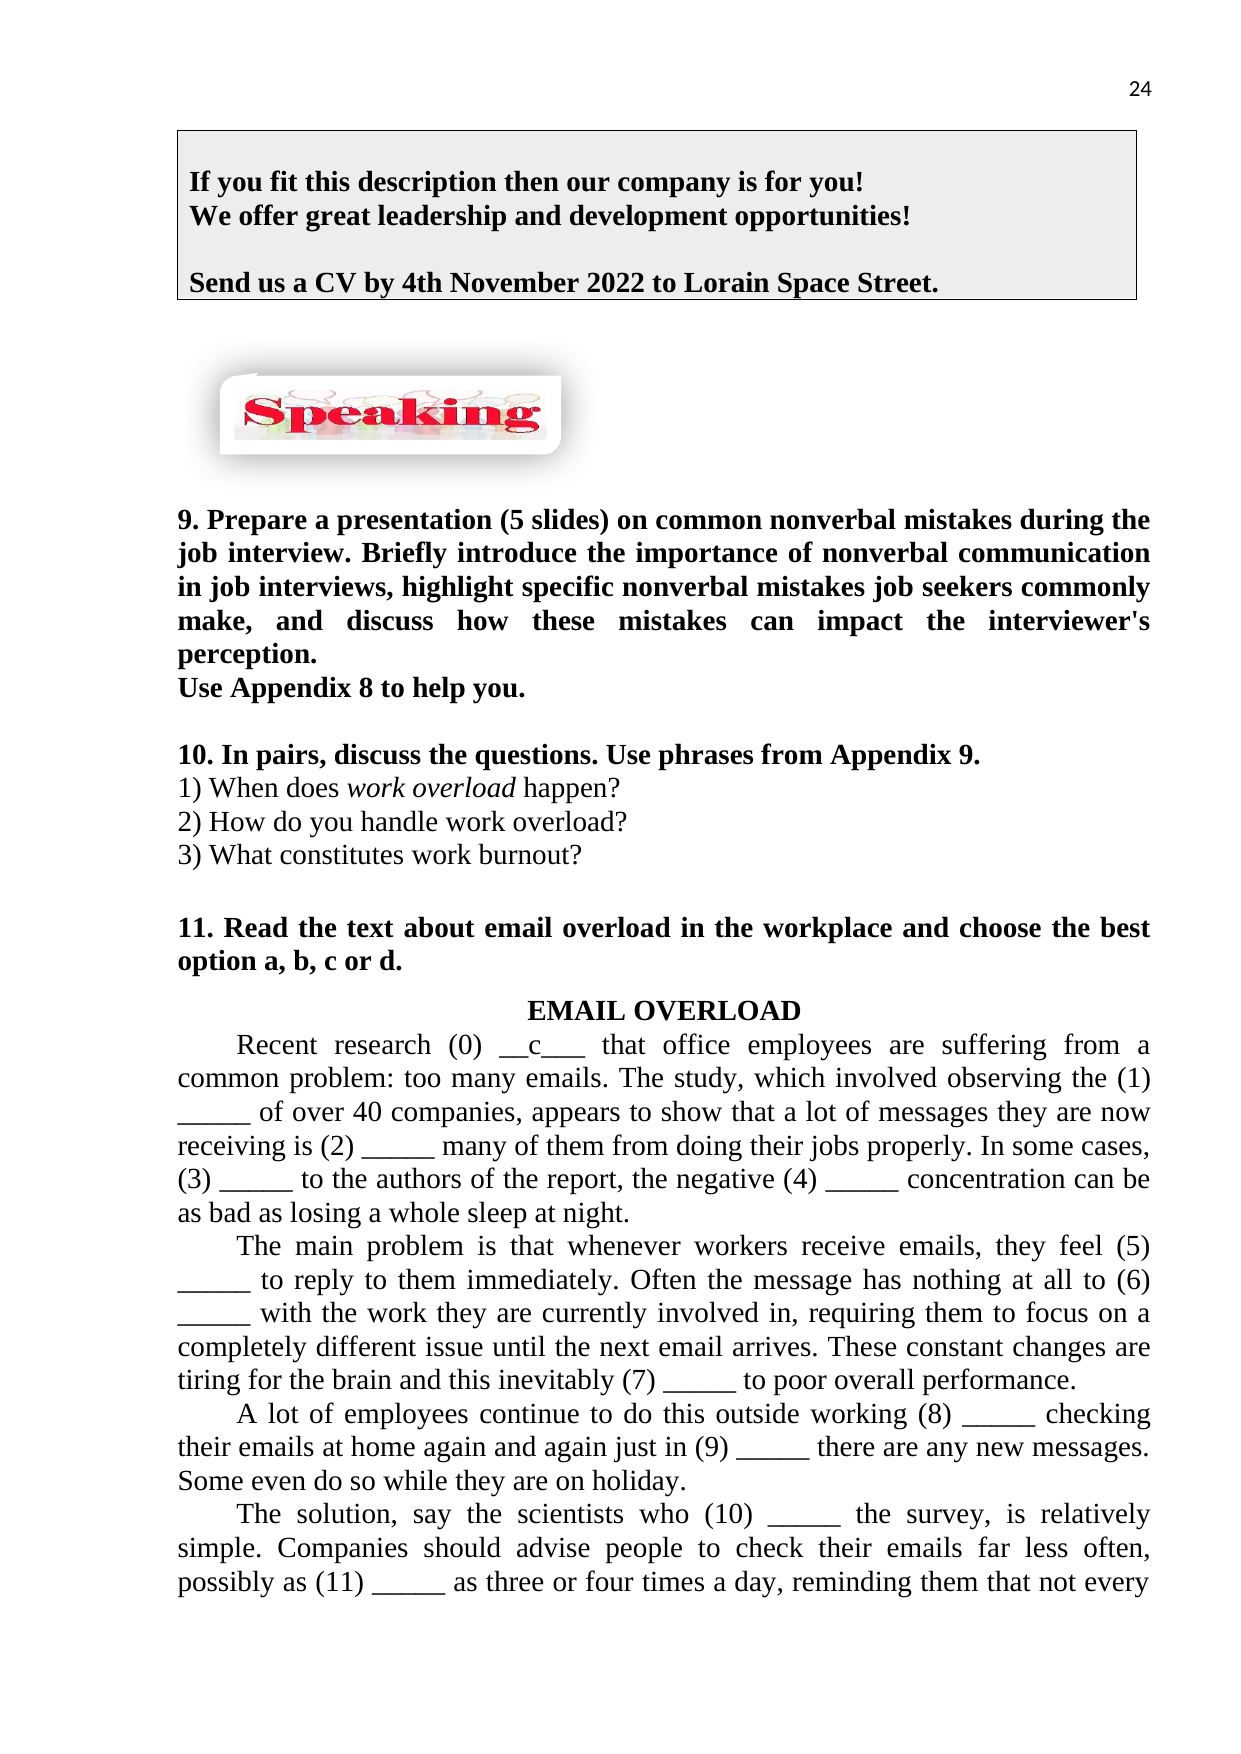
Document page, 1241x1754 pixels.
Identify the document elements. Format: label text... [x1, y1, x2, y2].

text Recent research (0) __c___ that office employees are suffering from a common problem: too many emails. The study, which involved observing the (1) _____ of over 40 companies, appears to show that a lot of messages they are now receiving is (2) _____ many of them from doing their jobs properly. In some cases, (3) _____ to the authors of the report, the negative (4) _____ concentration can be as bad as losing a whole sleep at night. [177, 1027, 1152, 1228]
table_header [178, 131, 1136, 298]
picture [235, 391, 546, 439]
text 2) How do you handle work overload? [177, 804, 1152, 837]
text 9. Prepare a presentation (5 slides) on common nonverbal mistakes during the job interview. Briefly introduce the importance of nonverbal communication in job interviews, highlight specific nonverbal mistakes job seekers commonly make, and discuss how these mistakes can impact the interviewer's perception. [177, 502, 1152, 670]
text 3) What constitutes work burnout? [177, 837, 1152, 871]
text Use Appendix 8 to help you. [177, 670, 1152, 703]
text EMAIL OVERLOAD [177, 993, 1152, 1027]
text A lot of employees continue to do this outside working (8) _____ checking their emails at home again and again just in (9) _____ there are any new messages. Some even do so while they are on holiday. [177, 1396, 1152, 1497]
text The main problem is that whenever workers receive emails, they feel (5) _____ to reply to them immediately. Often the message has nothing at all to (6) _____ with the work they are currently involved in, requiring them to focus on a completely different issue until the next email arrives. These constant changes are tiring for the brain and this inevitably (7) _____ to poor overall performance. [177, 1228, 1152, 1396]
text 10. In pairs, discuss the questions. Use phrases from Appendix 9. [177, 737, 1152, 770]
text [177, 1497, 1152, 1597]
text 1) When does work overload happen? [177, 770, 1152, 804]
text 11. Read the text about email overload in the workplace and choose the best option a, b, c or d. [177, 910, 1152, 977]
